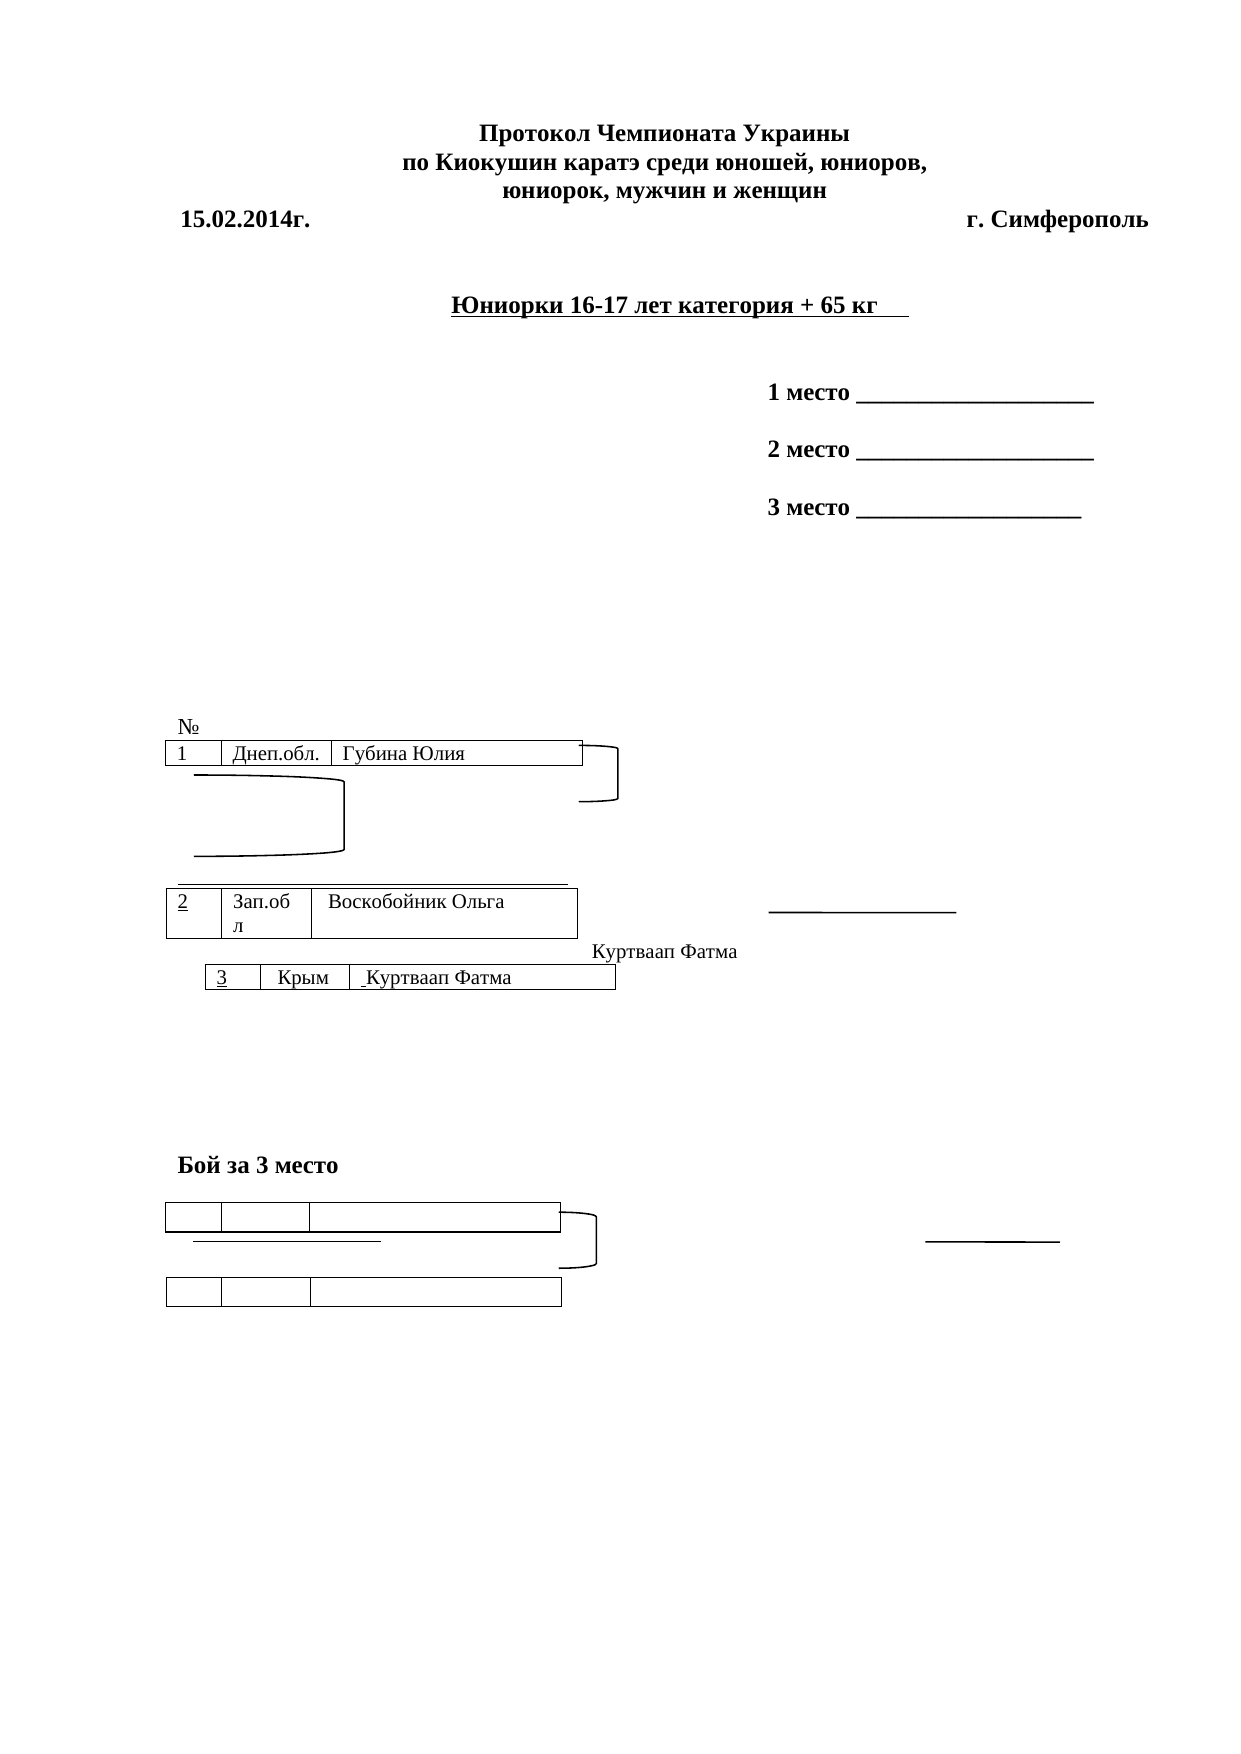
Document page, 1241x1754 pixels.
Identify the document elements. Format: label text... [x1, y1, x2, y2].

table_header [310, 1203, 560, 1231]
table_header 1 [166, 741, 221, 765]
text юниорок, мужчин и женщин [177, 176, 1152, 204]
text по Киокушин каратэ среди юношей, юниоров, [177, 147, 1152, 176]
text 15.02.2014г. г. Симферополь [177, 204, 1152, 233]
text 2 место ___________________ [177, 434, 1152, 463]
text 3 место __________________ [177, 492, 1152, 521]
text № [177, 713, 1152, 739]
table_header Крым [261, 965, 349, 989]
table_header [311, 1278, 561, 1306]
table_header 2 [167, 889, 221, 937]
table_header Губина Юлия [332, 741, 582, 765]
table_header Днеп.обл. [222, 741, 331, 765]
text Юниорки 16-17 лет категория + 65 кг [177, 291, 1152, 319]
text Протокол Чемпионата Украины [177, 118, 1152, 147]
text Бой за 3 место [177, 1150, 1152, 1178]
table_header 3 [206, 965, 260, 989]
table_header Воскобойник Ольга [312, 889, 577, 937]
table_header [167, 1278, 221, 1306]
table_header [166, 1203, 221, 1231]
table_header [222, 1278, 310, 1306]
text 1 место ___________________ [177, 377, 1152, 406]
text Куртваап Фатма [177, 938, 1152, 963]
table_header Зап.обл [222, 889, 311, 937]
table_header [222, 1203, 309, 1231]
table_header Куртваап Фатма [350, 965, 615, 989]
